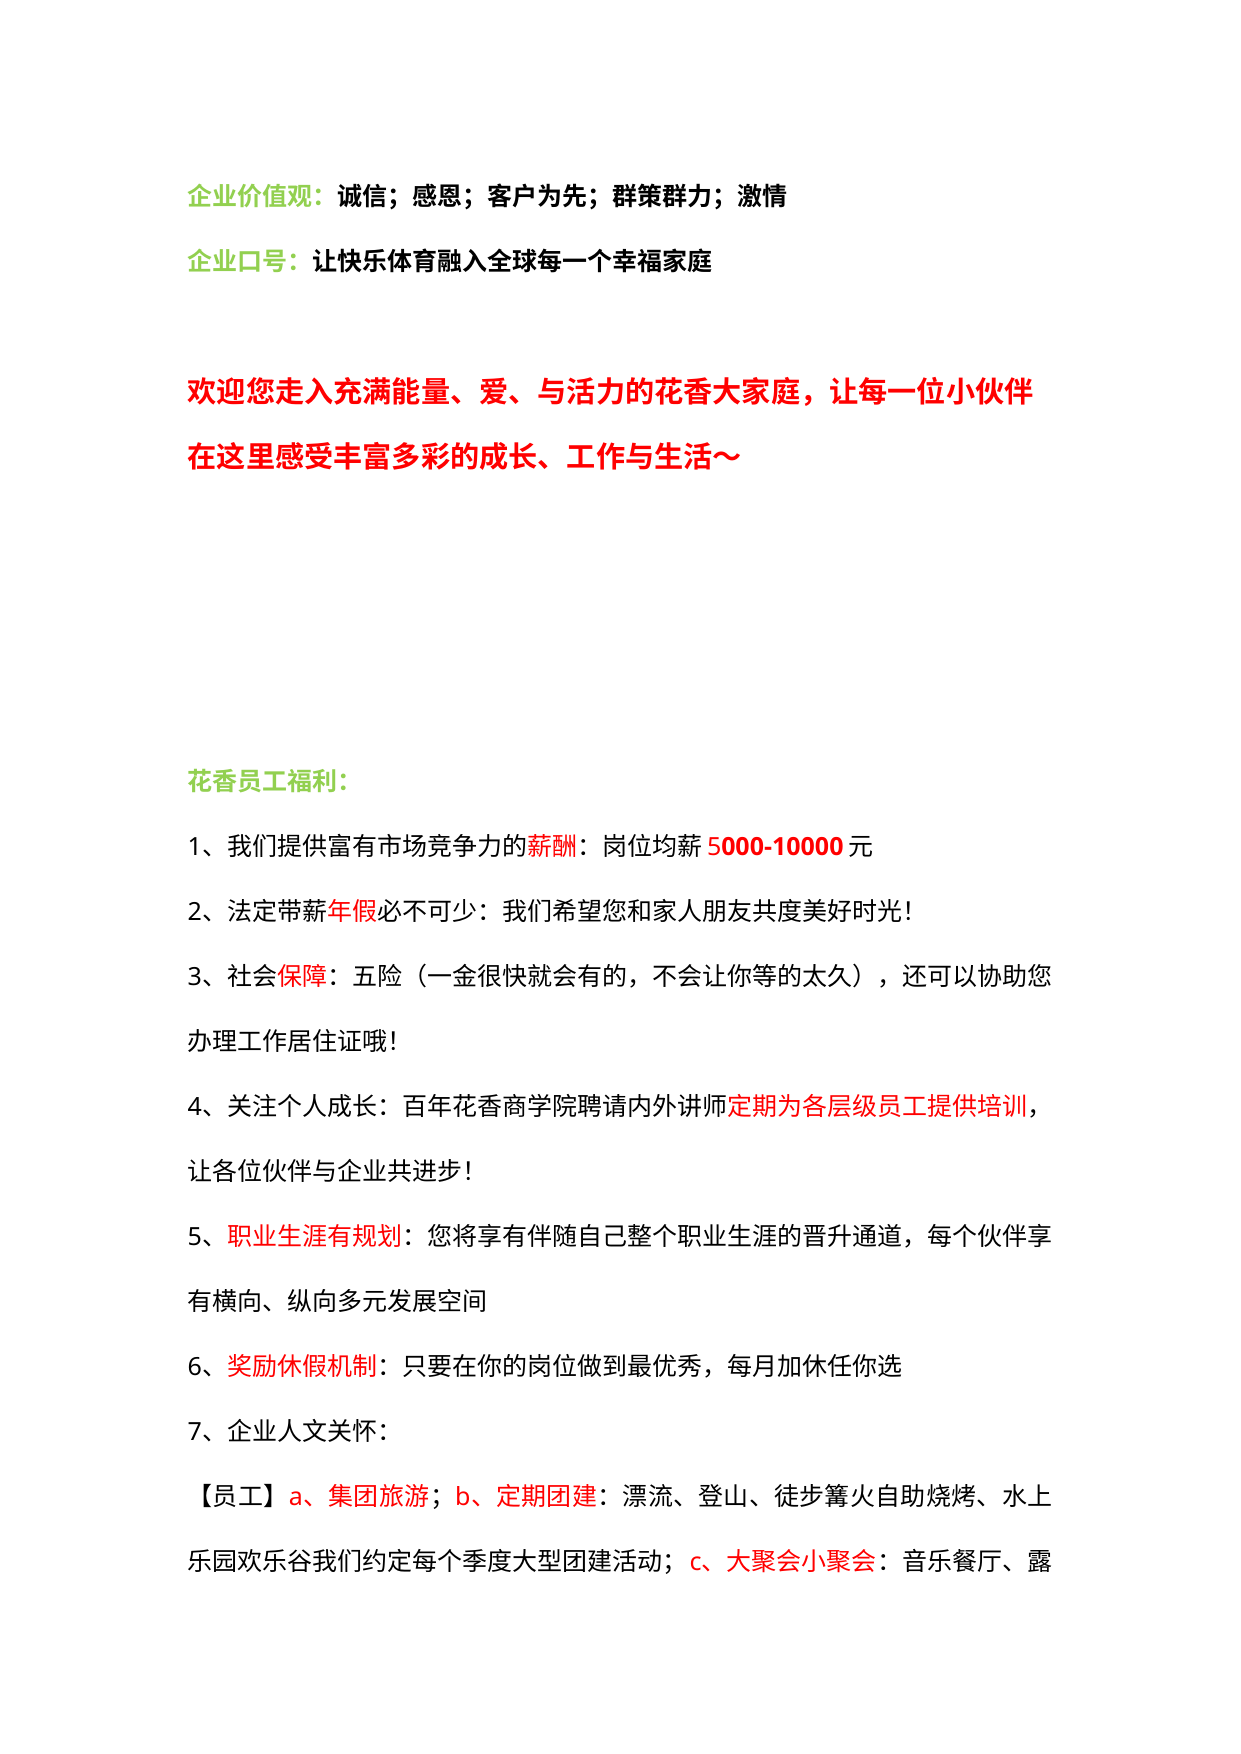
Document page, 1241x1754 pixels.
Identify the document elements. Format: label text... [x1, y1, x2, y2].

text 5、职业生涯有规划：您将享有伴随自己整个职业生涯的晋升通道，每个伙伴享有横向、纵向多元发展空间 [187, 1202, 1053, 1332]
text 企业价值观：诚信；感恩；客户为先；群策群力；激情 [187, 162, 1053, 227]
text 企业口号：让快乐体育融入全球每一个幸福家庭 [187, 227, 1053, 292]
text 6、奖励休假机制：只要在你的岗位做到最优秀，每月加休任你选 [187, 1332, 1053, 1397]
text 7、企业人文关怀： [187, 1397, 1053, 1462]
text 1、我们提供富有市场竞争力的薪酬：岗位均薪5000-10000元 [187, 812, 1053, 877]
text 欢迎您走入充满能量、爱、与活力的花香大家庭，让每一位小伙伴在这里感受丰富多彩的成长、工作与生活～ [187, 357, 1053, 487]
text 2、法定带薪年假必不可少：我们希望您和家人朋友共度美好时光！ [187, 877, 1053, 942]
text 花香员工福利： [187, 747, 1053, 812]
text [187, 1462, 1053, 1592]
text 4、关注个人成长：百年花香商学院聘请内外讲师定期为各层级员工提供培训，让各位伙伴与企业共进步！ [187, 1072, 1053, 1202]
text 3、社会保障：五险（一金很快就会有的，不会让你等的太久），还可以协助您办理工作居住证哦！ [187, 942, 1053, 1072]
